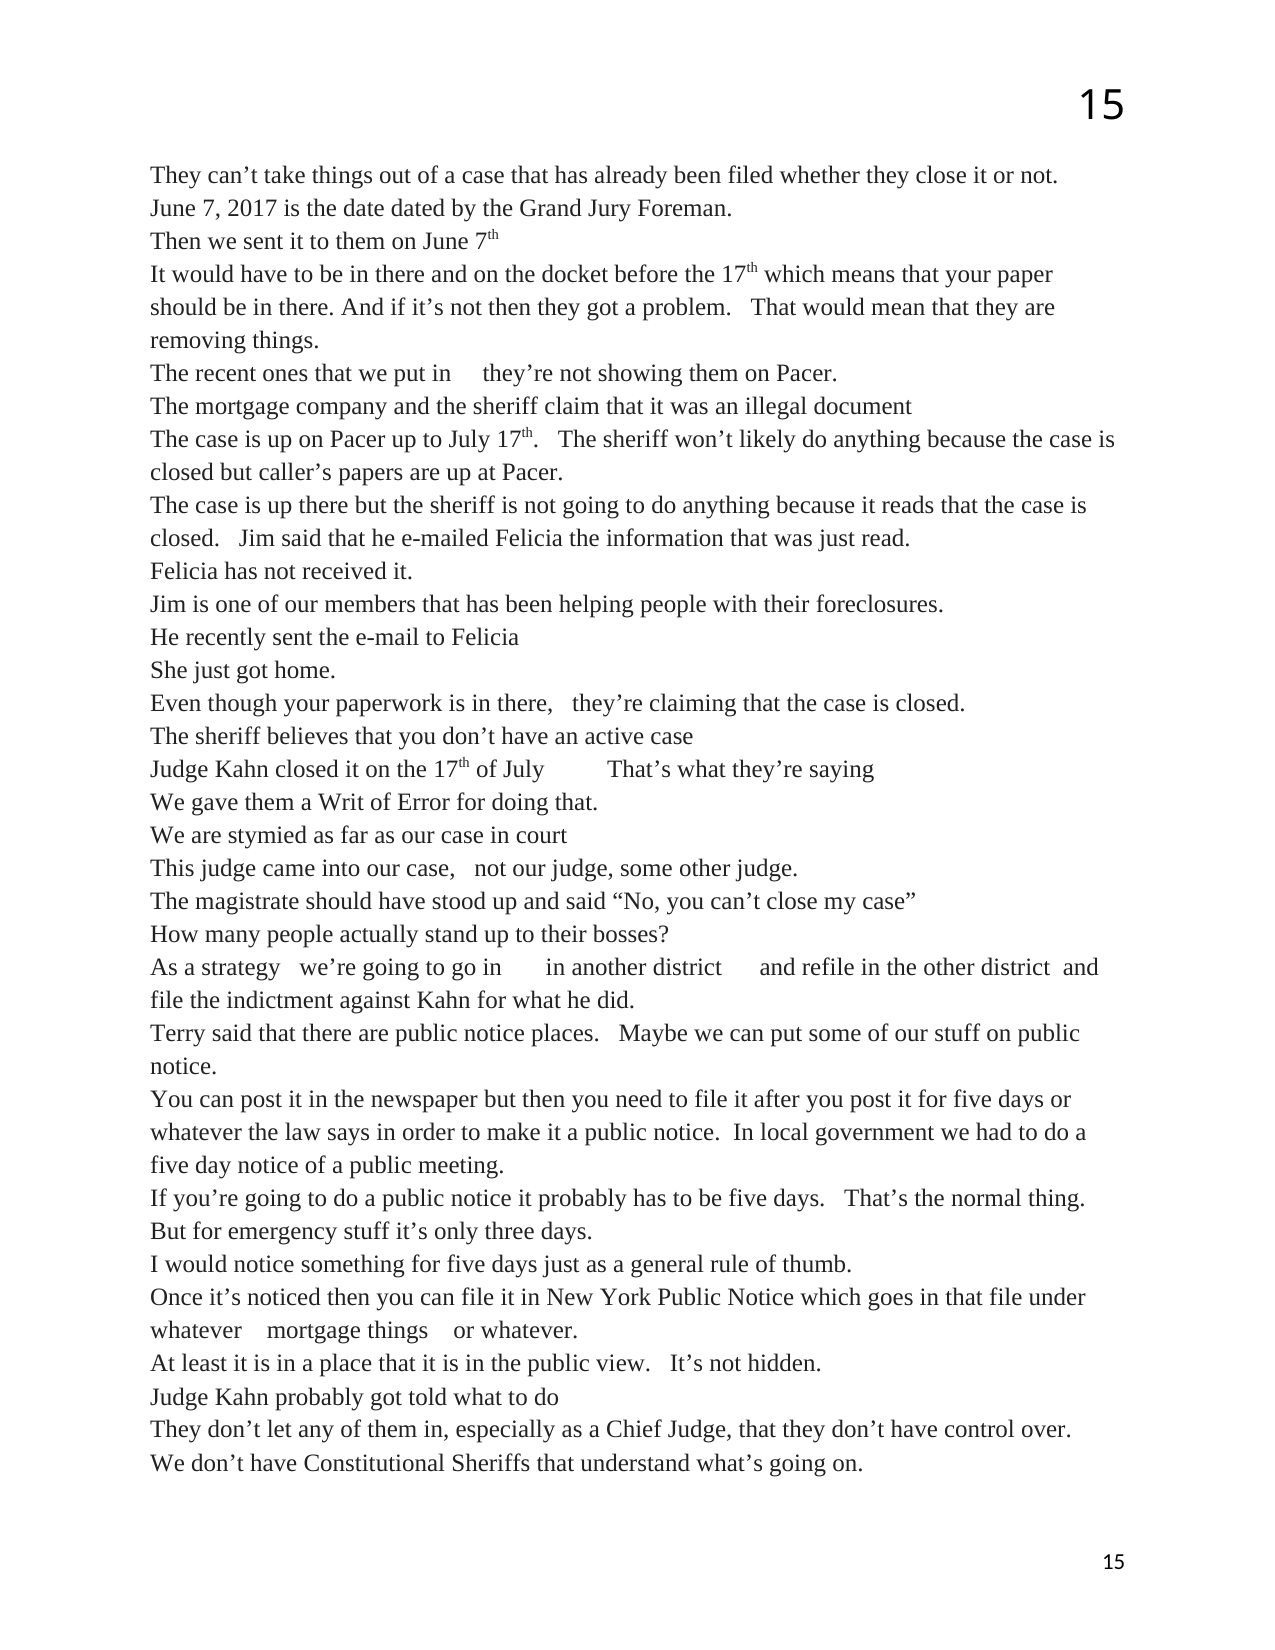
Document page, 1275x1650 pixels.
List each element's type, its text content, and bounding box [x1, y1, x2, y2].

text But for emergency stuff it’s only three days. [150, 1216, 1125, 1245]
text Jim is one of our members that has been helping people with their foreclosures. [150, 589, 1125, 618]
text This judge came into our case, not our judge, some other judge. [150, 853, 1125, 882]
text Judge Kahn closed it on the 17th of July That’s what they’re saying [150, 754, 1125, 783]
text You can post it in the newspaper but then you need to file it after you post it for five days or whatever the law says in order to make it a public notice. In local government we had to do a five day notice of a public meeting. [150, 1084, 1125, 1179]
text Judge Kahn probably got told what to do [150, 1382, 1125, 1410]
text The sheriff believes that you don’t have an active case [150, 721, 1125, 750]
text We don’t have Constitutional Sheriffs that understand what’s going on. [150, 1448, 1125, 1476]
text They don’t let any of them in, especially as a Chief Judge, that they don’t have control over. [150, 1414, 1125, 1443]
text Terry said that there are public notice places. Maybe we can put some of our stuff on public notice. [150, 1018, 1125, 1080]
text The case is up on Pacer up to July 17th. The sheriff won’t likely do anything because the case is closed but caller’s papers are up at Pacer. [150, 424, 1125, 486]
text At least it is in a place that it is in the public view. It’s not hidden. [150, 1348, 1125, 1377]
text Then we sent it to them on June 7th [150, 226, 1125, 254]
text The mortgage company and the sheriff claim that it was an illegal document [150, 391, 1125, 420]
text We are stymied as far as our case in court [150, 820, 1125, 849]
text How many people actually stand up to their bosses? [150, 919, 1125, 948]
text The case is up there but the sheriff is not going to do anything because it reads that the case is closed. Jim said that he e-mailed Felicia the information that was just read. [150, 490, 1125, 552]
text June 7, 2017 is the date dated by the Grand Jury Foreman. [150, 193, 1125, 222]
text Felicia has not received it. [150, 556, 1125, 585]
text We gave them a Writ of Error for doing that. [150, 787, 1125, 816]
text As a strategy we’re going to go in in another district and refile in the other district and file the indictment against Kahn for what he did. [150, 952, 1125, 1014]
text I would notice something for five days just as a general rule of thumb. [150, 1249, 1125, 1278]
text The recent ones that we put in they’re not showing them on Pacer. [150, 358, 1125, 387]
text Even though your paperwork is in there, they’re claiming that the case is closed. [150, 688, 1125, 717]
text She just got home. [150, 655, 1125, 684]
text He recently sent the e-mail to Felicia [150, 622, 1125, 651]
text If you’re going to do a public notice it probably has to be five days. That’s the normal thing. [150, 1183, 1125, 1212]
text It would have to be in there and on the docket before the 17th which means that your paper should be in there. And if it’s not then they got a problem. That would mean that they are removing things. [150, 259, 1125, 354]
text The magistrate should have stood up and said “No, you can’t close my case” [150, 886, 1125, 915]
text They can’t take things out of a case that has already been filed whether they close it or not. [150, 160, 1125, 188]
text Once it’s noticed then you can file it in New York Public Notice which goes in that file under whatever mortgage things or whatever. [150, 1282, 1125, 1344]
